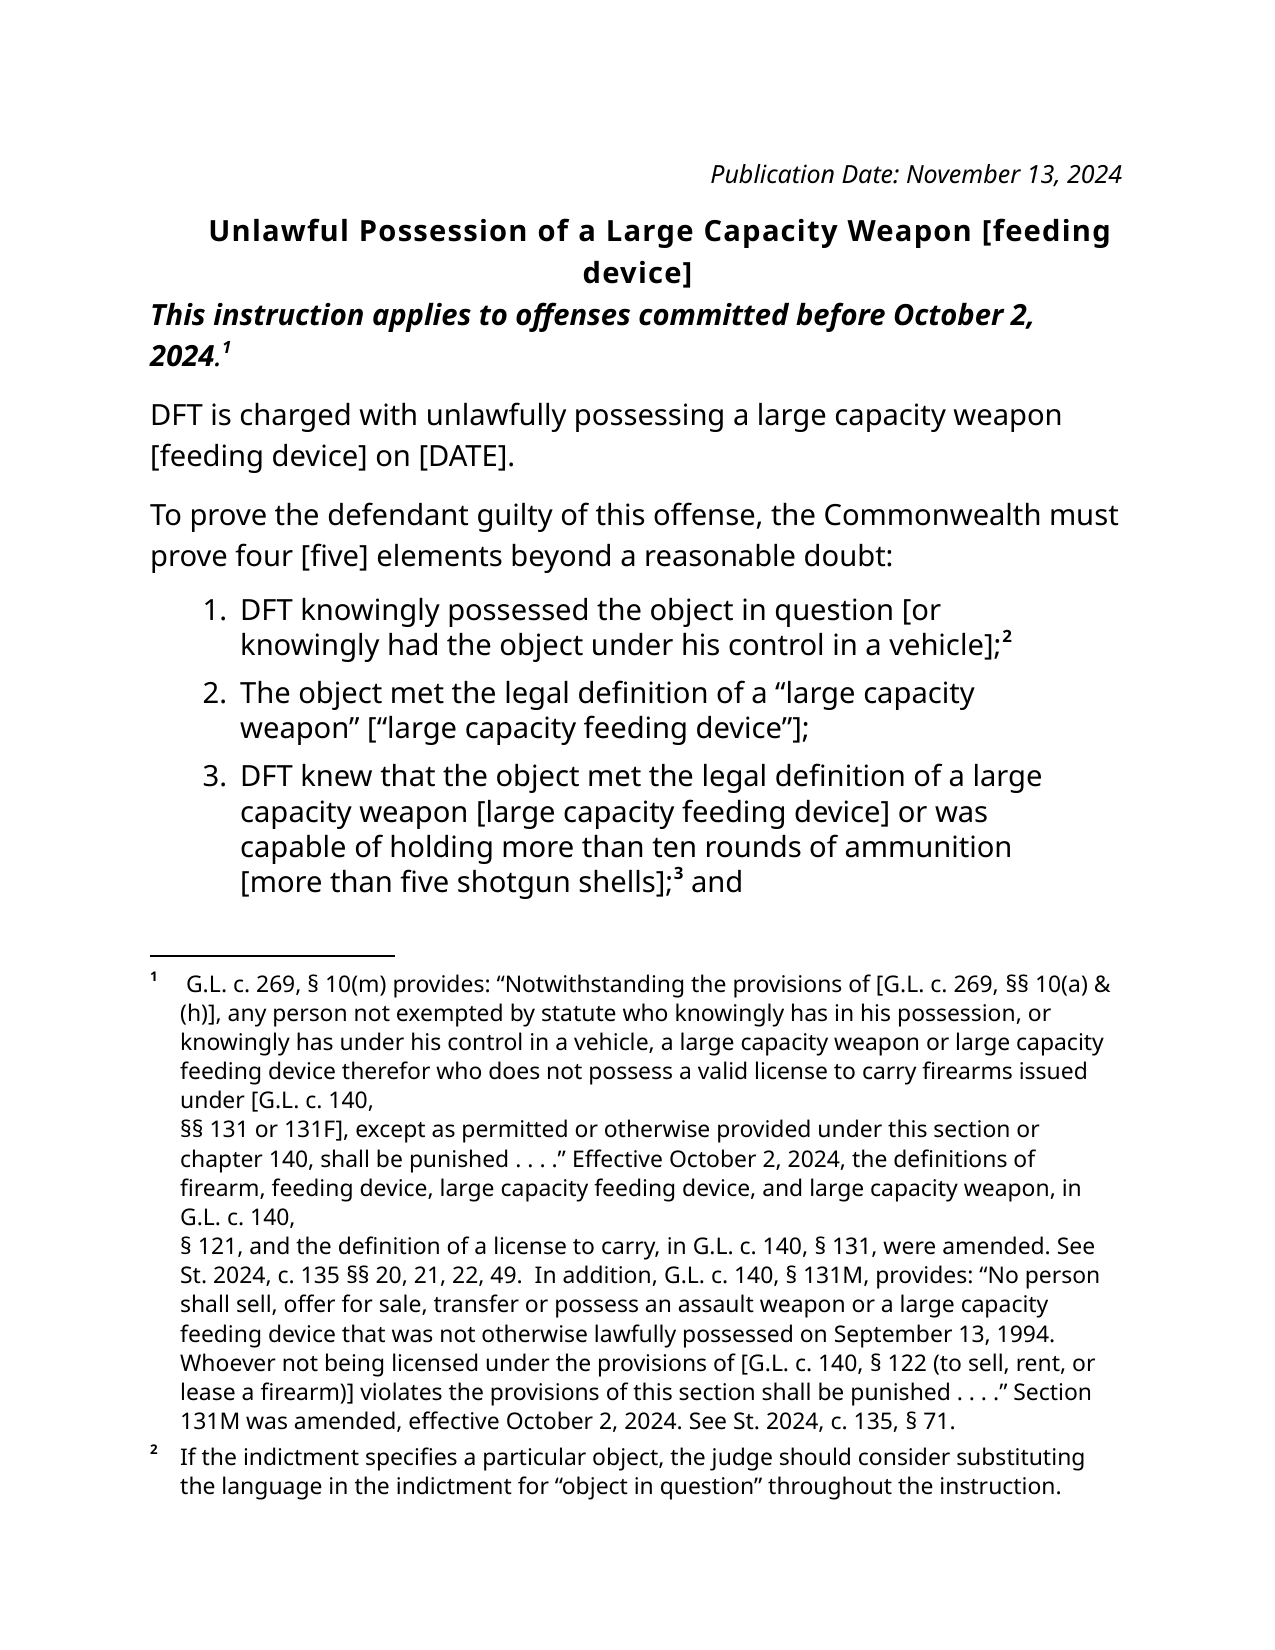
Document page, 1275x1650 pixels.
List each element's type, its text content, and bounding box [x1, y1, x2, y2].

text 3. DFT knew that the object met the legal definition of a large capacity weapon [large capacity feeding device] or was capable of holding more than ten rounds of ammunition [more than five shotgun shells]; and [202, 758, 1080, 900]
text DFT is charged with unlawfully possessing a large capacity weapon [feeding device] on [DATE]. [150, 392, 1125, 475]
text This instruction applies to offenses committed before October 2, 2024. [150, 292, 1125, 375]
text 2. The object met the legal definition of a “large capacity weapon” [“large capacity feeding device”]; [202, 675, 1080, 746]
text Publication Date: November 13, 2024 [150, 150, 1125, 192]
text 1. DFT knowingly possessed the object in question [or knowingly had the object under his control in a vehicle]; [202, 592, 1080, 662]
text To prove the defendant guilty of this offense, the Commonwealth must prove four [five] elements beyond a reasonable doubt: [150, 492, 1125, 575]
text Unlawful Possession of a Large Capacity Weapon [feeding device] [150, 208, 1125, 292]
